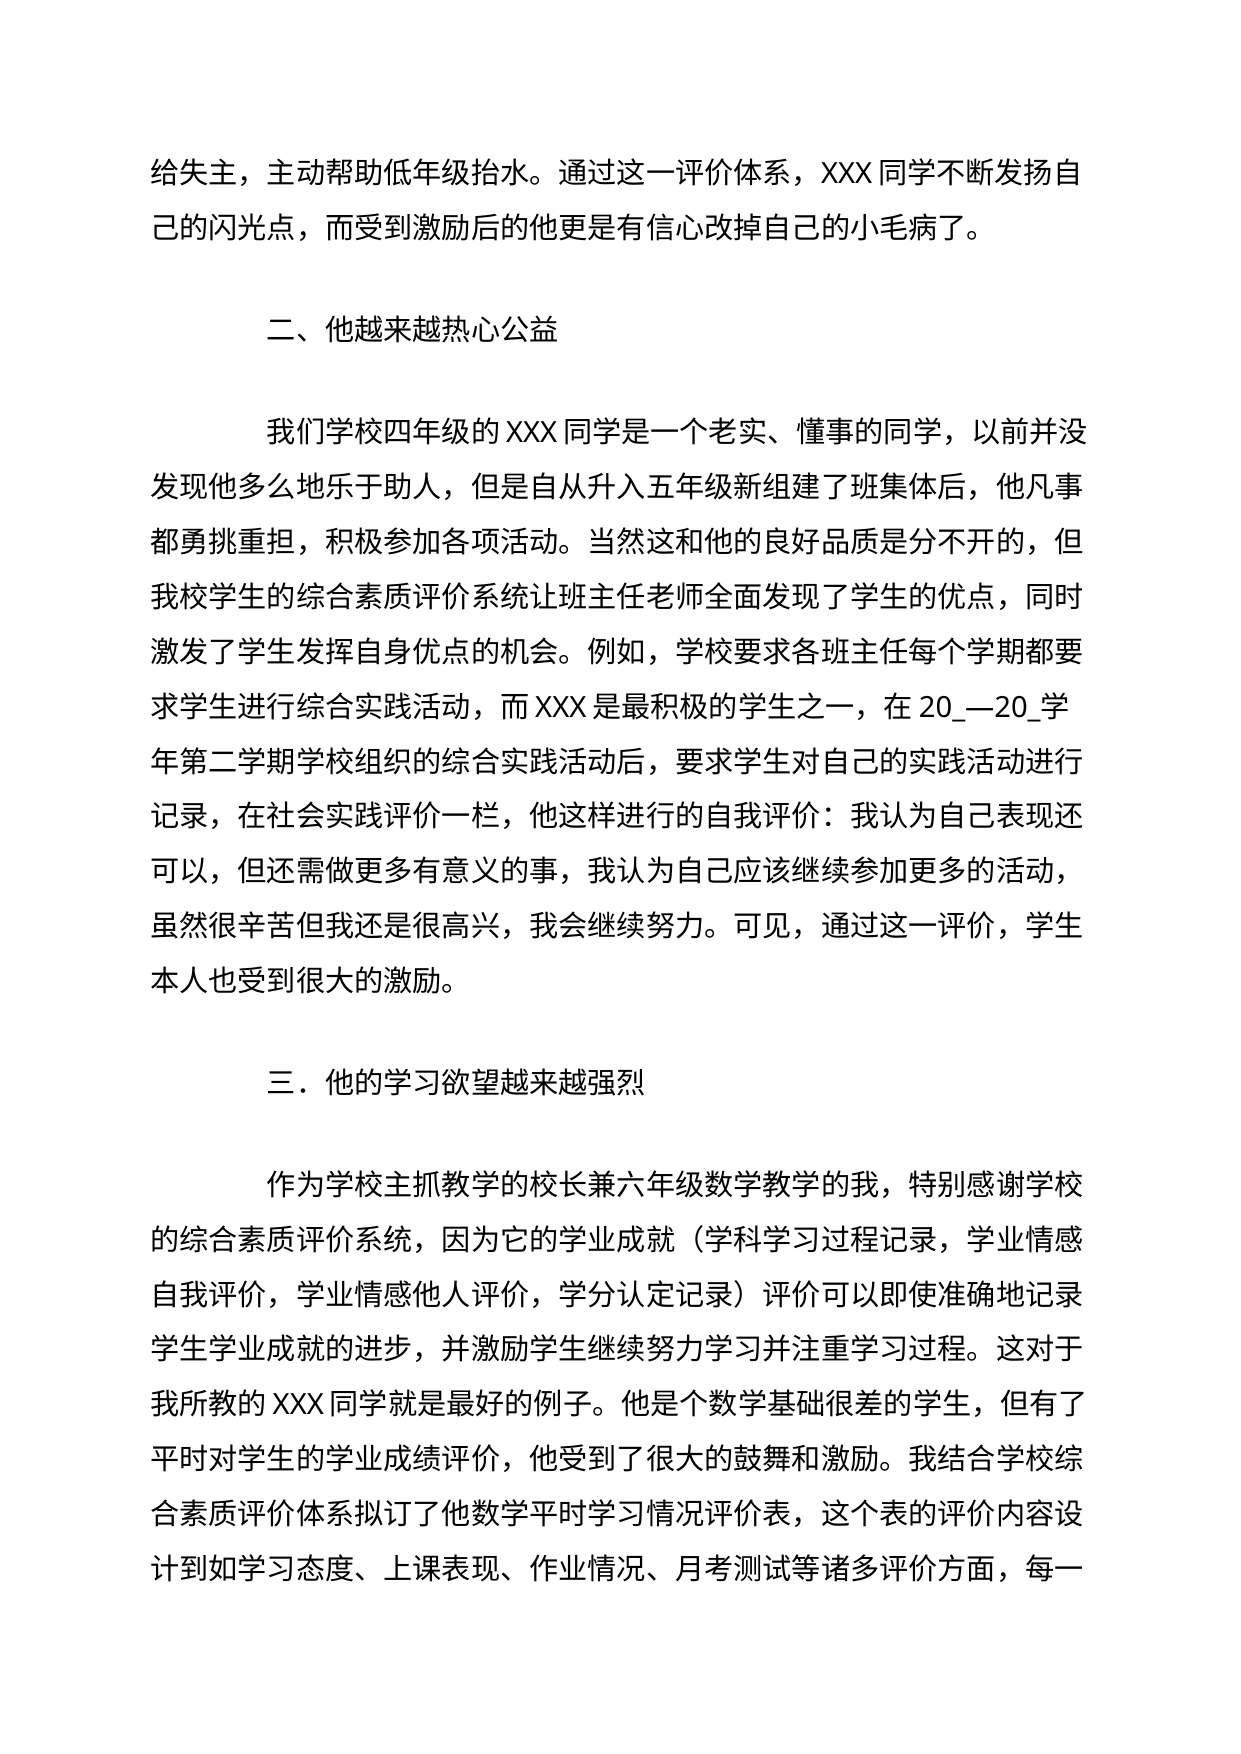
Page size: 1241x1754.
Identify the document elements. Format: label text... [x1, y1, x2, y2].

text 我们学校四年级的XXX同学是一个老实、懂事的同学，以前并没发现他多么地乐于助人，但是自从升入五年级新组建了班集体后，他凡事都勇挑重担，积极参加各项活动。当然这和他的良好品质是分不开的，但我校学生的综合素质评价系统让班主任老师全面发现了学生的优点，同时激发了学生发挥自身优点的机会。例如，学校要求各班主任每个学期都要求学生进行综合实践活动，而XXX是最积极的学生之一，在20_—20_学年第二学期学校组织的综合实践活动后，要求学生对自己的实践活动进行记录，在社会实践评价一栏，他这样进行的自我评价：我认为自己表现还可以，但还需做更多有意义的事，我认为自己应该继续参加更多的活动，虽然很辛苦但我还是很高兴，我会继续努力。可见，通过这一评价，学生本人也受到很大的激励。 [150, 408, 1090, 1000]
text 二、他越来越热心公益 [150, 307, 1090, 349]
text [150, 1161, 1090, 1588]
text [150, 150, 1090, 247]
text 三．他的学习欲望越来越强烈 [150, 1059, 1090, 1102]
